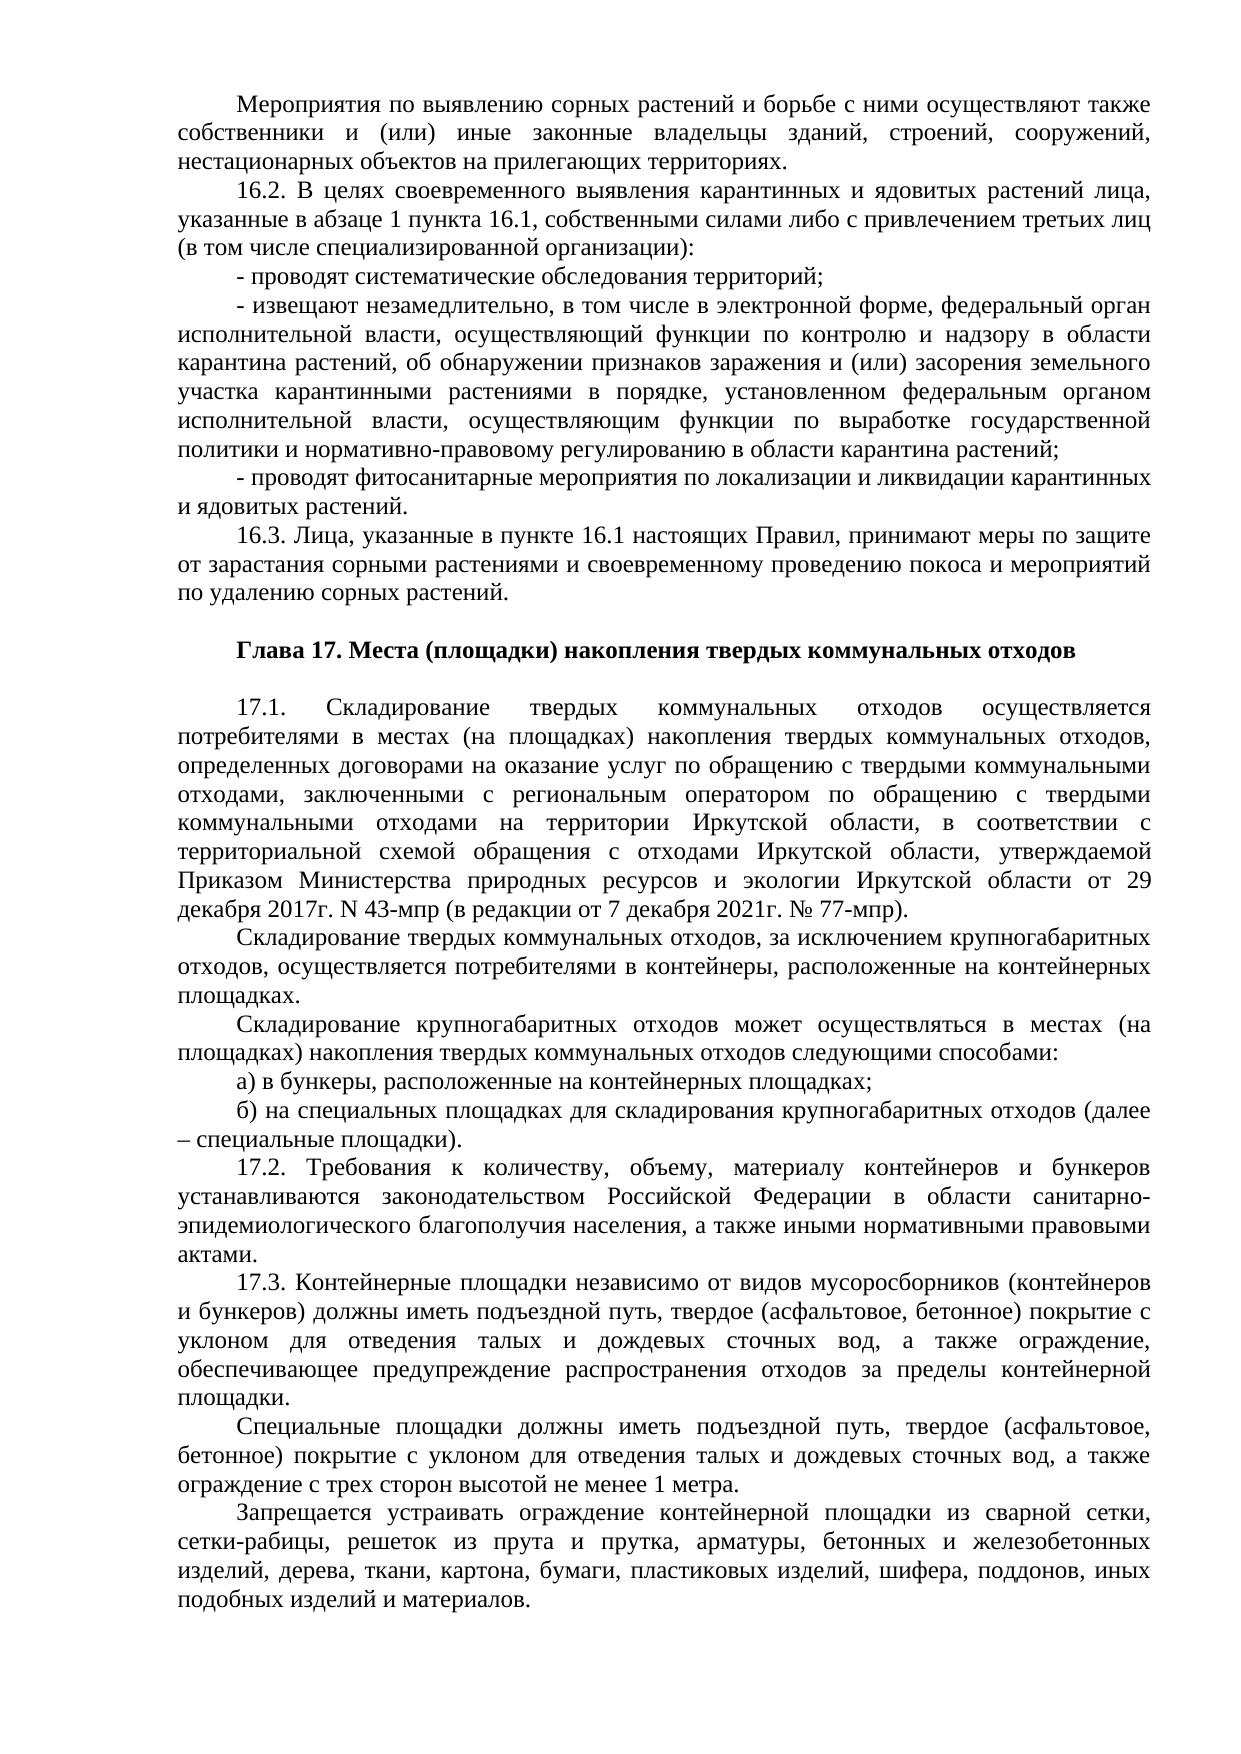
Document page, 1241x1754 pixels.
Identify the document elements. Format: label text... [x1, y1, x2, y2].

text б) на специальных площадках для складирования крупногабаритных отходов (далее – специальные площадки). [177, 1095, 1152, 1152]
text а) в бункеры, расположенные на контейнерных площадках; [177, 1066, 1152, 1095]
text 17.1. Складирование твердых коммунальных отходов осуществляется потребителями в местах (на площадках) накопления твердых коммунальных отходов, определенных договорами на оказание услуг по обращению с твердыми коммунальными отходами, заключенными с региональным оператором по обращению с твердыми коммунальными отходами на территории Иркутской области, в соответствии с территориальной схемой обращения с отходами Иркутской области, утверждаемой Приказом Министерства природных ресурсов и экологии Иркутской области от 29 декабря 2017г. N 43-мпр (в редакции от 7 декабря 2021г. № 77-мпр). [177, 692, 1152, 922]
text 17.2. Требования к количеству, объему, материалу контейнеров и бункеров устанавливаются законодательством Российской Федерации в области санитарно-эпидемиологического благополучия населения, а также иными нормативными правовыми актами. [177, 1152, 1152, 1267]
text - проводят систематические обследования территорий; [177, 261, 1152, 290]
text Складирование твердых коммунальных отходов, за исключением крупногабаритных отходов, осуществляется потребителями в контейнеры, расположенные на контейнерных площадках. [177, 922, 1152, 1009]
text - извещают незамедлительно, в том числе в электронной форме, федеральный орган исполнительной власти, осуществляющий функции по контролю и надзору в области карантина растений, об обнаружении признаков заражения и (или) засорения земельного участка карантинными растениями в порядке, установленном федеральным органом исполнительной власти, осуществляющим функции по выработке государственной политики и нормативно-правовому регулированию в области карантина растений; [177, 290, 1152, 462]
text - проводят фитосанитарные мероприятия по локализации и ликвидации карантинных и ядовитых растений. [177, 462, 1152, 520]
text 17.3. Контейнерные площадки независимо от видов мусоросборников (контейнеров и бункеров) должны иметь подъездной путь, твердое (асфальтовое, бетонное) покрытие с уклоном для отведения талых и дождевых сточных вод, а также ограждение, обеспечивающее предупреждение распространения отходов за пределы контейнерной площадки. [177, 1267, 1152, 1411]
text Запрещается устраивать ограждение контейнерной площадки из сварной сетки, сетки-рабицы, решеток из прута и прутка, арматуры, бетонных и железобетонных изделий, дерева, ткани, картона, бумаги, пластиковых изделий, шифера, поддонов, иных подобных изделий и материалов. [177, 1497, 1152, 1612]
text Специальные площадки должны иметь подъездной путь, твердое (асфальтовое, бетонное) покрытие с уклоном для отведения талых и дождевых сточных вод, а также ограждение с трех сторон высотой не менее 1 метра. [177, 1411, 1152, 1497]
text Мероприятия по выявлению сорных растений и борьбе с ними осуществляют также собственники и (или) иные законные владельцы зданий, строений, сооружений, нестационарных объектов на прилегающих территориях. [177, 89, 1152, 175]
text Складирование крупногабаритных отходов может осуществляться в местах (на площадках) накопления твердых коммунальных отходов следующими способами: [177, 1009, 1152, 1066]
text 16.3. Лица, указанные в пункте 16.1 настоящих Правил, принимают меры по защите от зарастания сорными растениями и своевременному проведению покоса и мероприятий по удалению сорных растений. [177, 520, 1152, 606]
text Глава 17. Места (площадки) накопления твердых коммунальных отходов [177, 635, 1152, 664]
text 16.2. В целях своевременного выявления карантинных и ядовитых растений лица, указанные в абзаце 1 пункта 16.1, собственными силами либо с привлечением третьих лиц (в том числе специализированной организации): [177, 175, 1152, 261]
